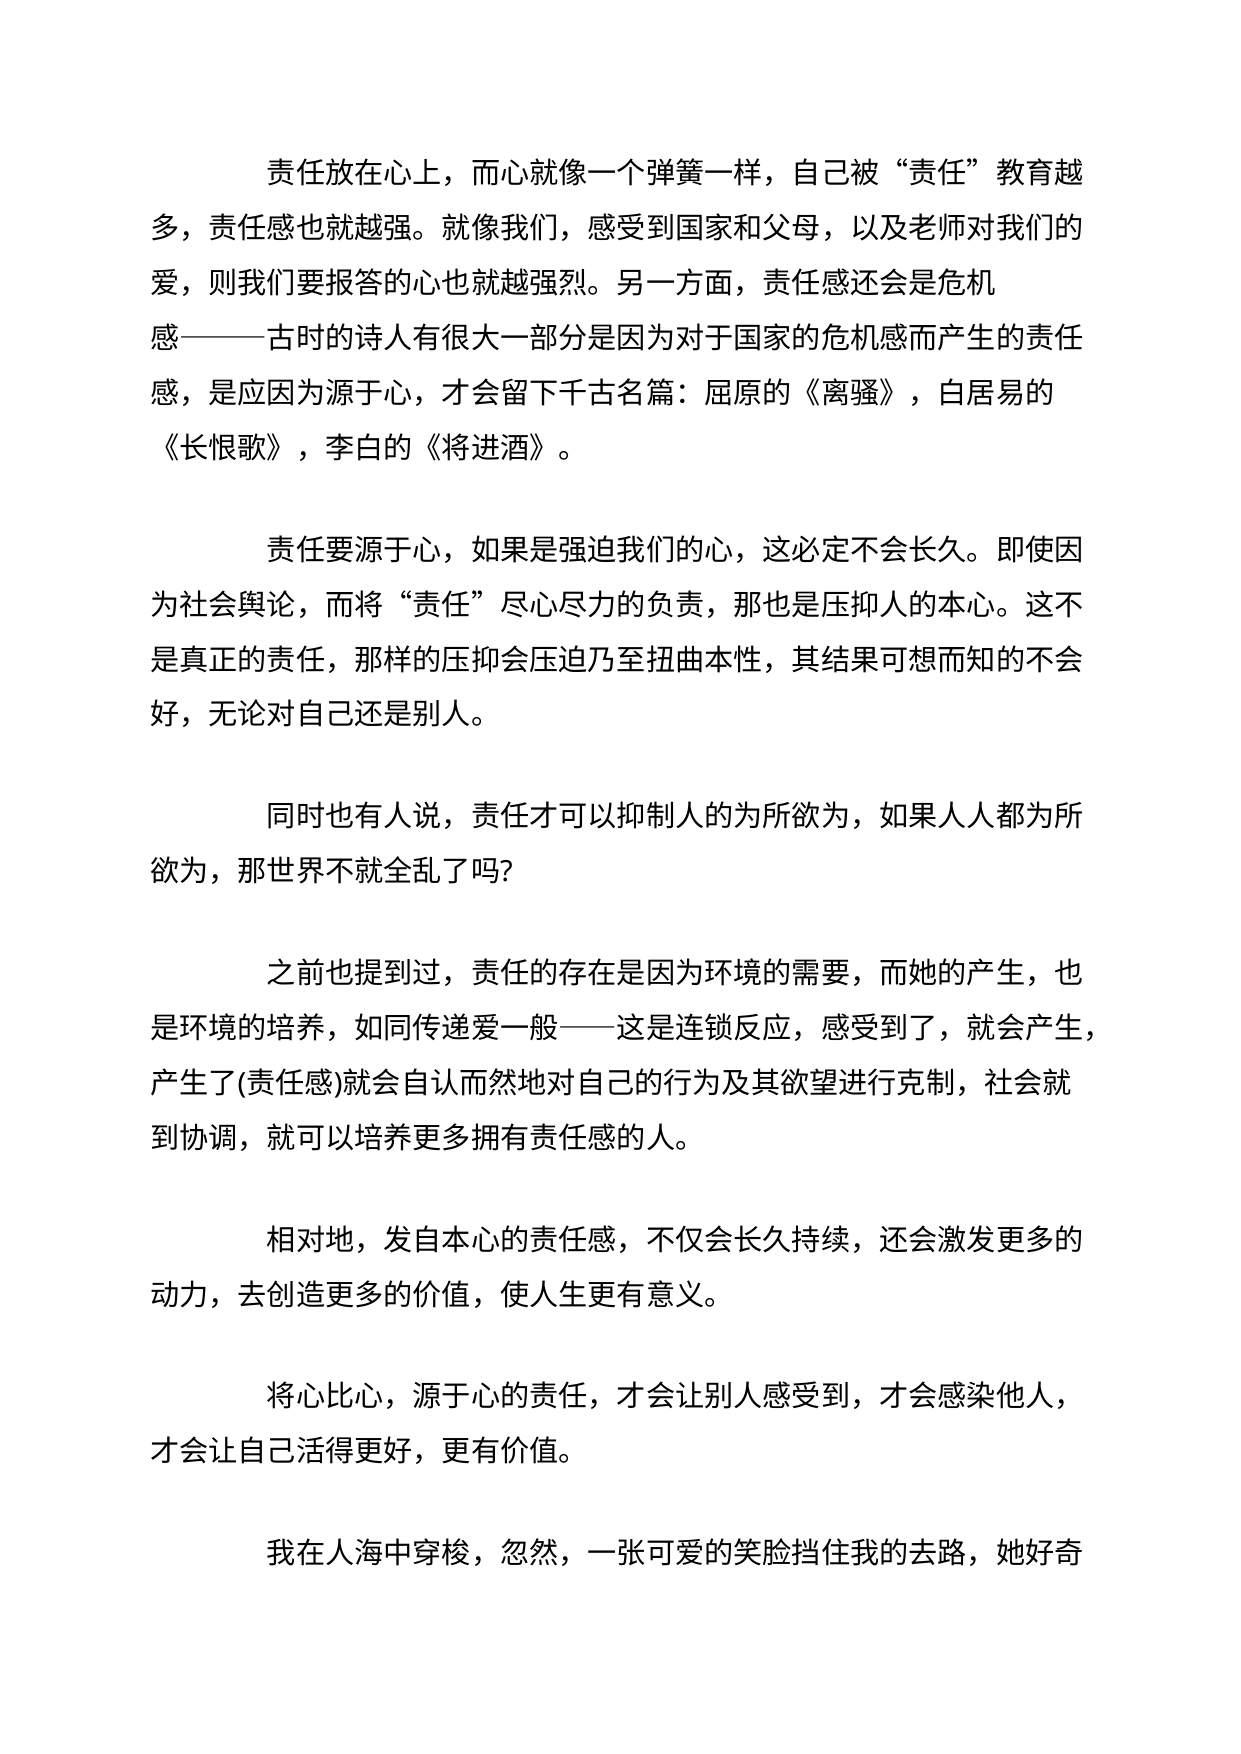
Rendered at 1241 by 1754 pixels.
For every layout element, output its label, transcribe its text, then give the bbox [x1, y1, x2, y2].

text 将心比心，源于心的责任，才会让别人感受到，才会感染他人，才会让自己活得更好，更有价值。 [150, 1373, 1090, 1470]
text 之前也提到过，责任的存在是因为环境的需要，而她的产生，也是环境的培养，如同传递爱一般――这是连锁反应，感受到了，就会产生，产生了(责任感)就会自认而然地对自己的行为及其欲望进行克制，社会就到协调，就可以培养更多拥有责任感的人。 [150, 949, 1090, 1157]
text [150, 1529, 1090, 1572]
text 责任要源于心，如果是强迫我们的心，这必定不会长久。即使因为社会舆论，而将“责任”尽心尽力的负责，那也是压抑人的本心。这不是真正的责任，那样的压抑会压迫乃至扭曲本性，其结果可想而知的不会好，无论对自己还是别人。 [150, 526, 1090, 733]
text 相对地，发自本心的责任感，不仅会长久持续，还会激发更多的动力，去创造更多的价值，使人生更有意义。 [150, 1216, 1090, 1313]
text 同时也有人说，责任才可以抑制人的为所欲为，如果人人都为所欲为，那世界不就全乱了吗? [150, 793, 1090, 890]
text 责任放在心上，而心就像一个弹簧一样，自己被“责任”教育越多，责任感也就越强。就像我们，感受到国家和父母，以及老师对我们的爱，则我们要报答的心也就越强烈。另一方面，责任感还会是危机感―――古时的诗人有很大一部分是因为对于国家的危机感而产生的责任感，是应因为源于心，才会留下千古名篇：屈原的《离骚》，白居易的《长恨歌》，李白的《将进酒》。 [150, 150, 1090, 467]
